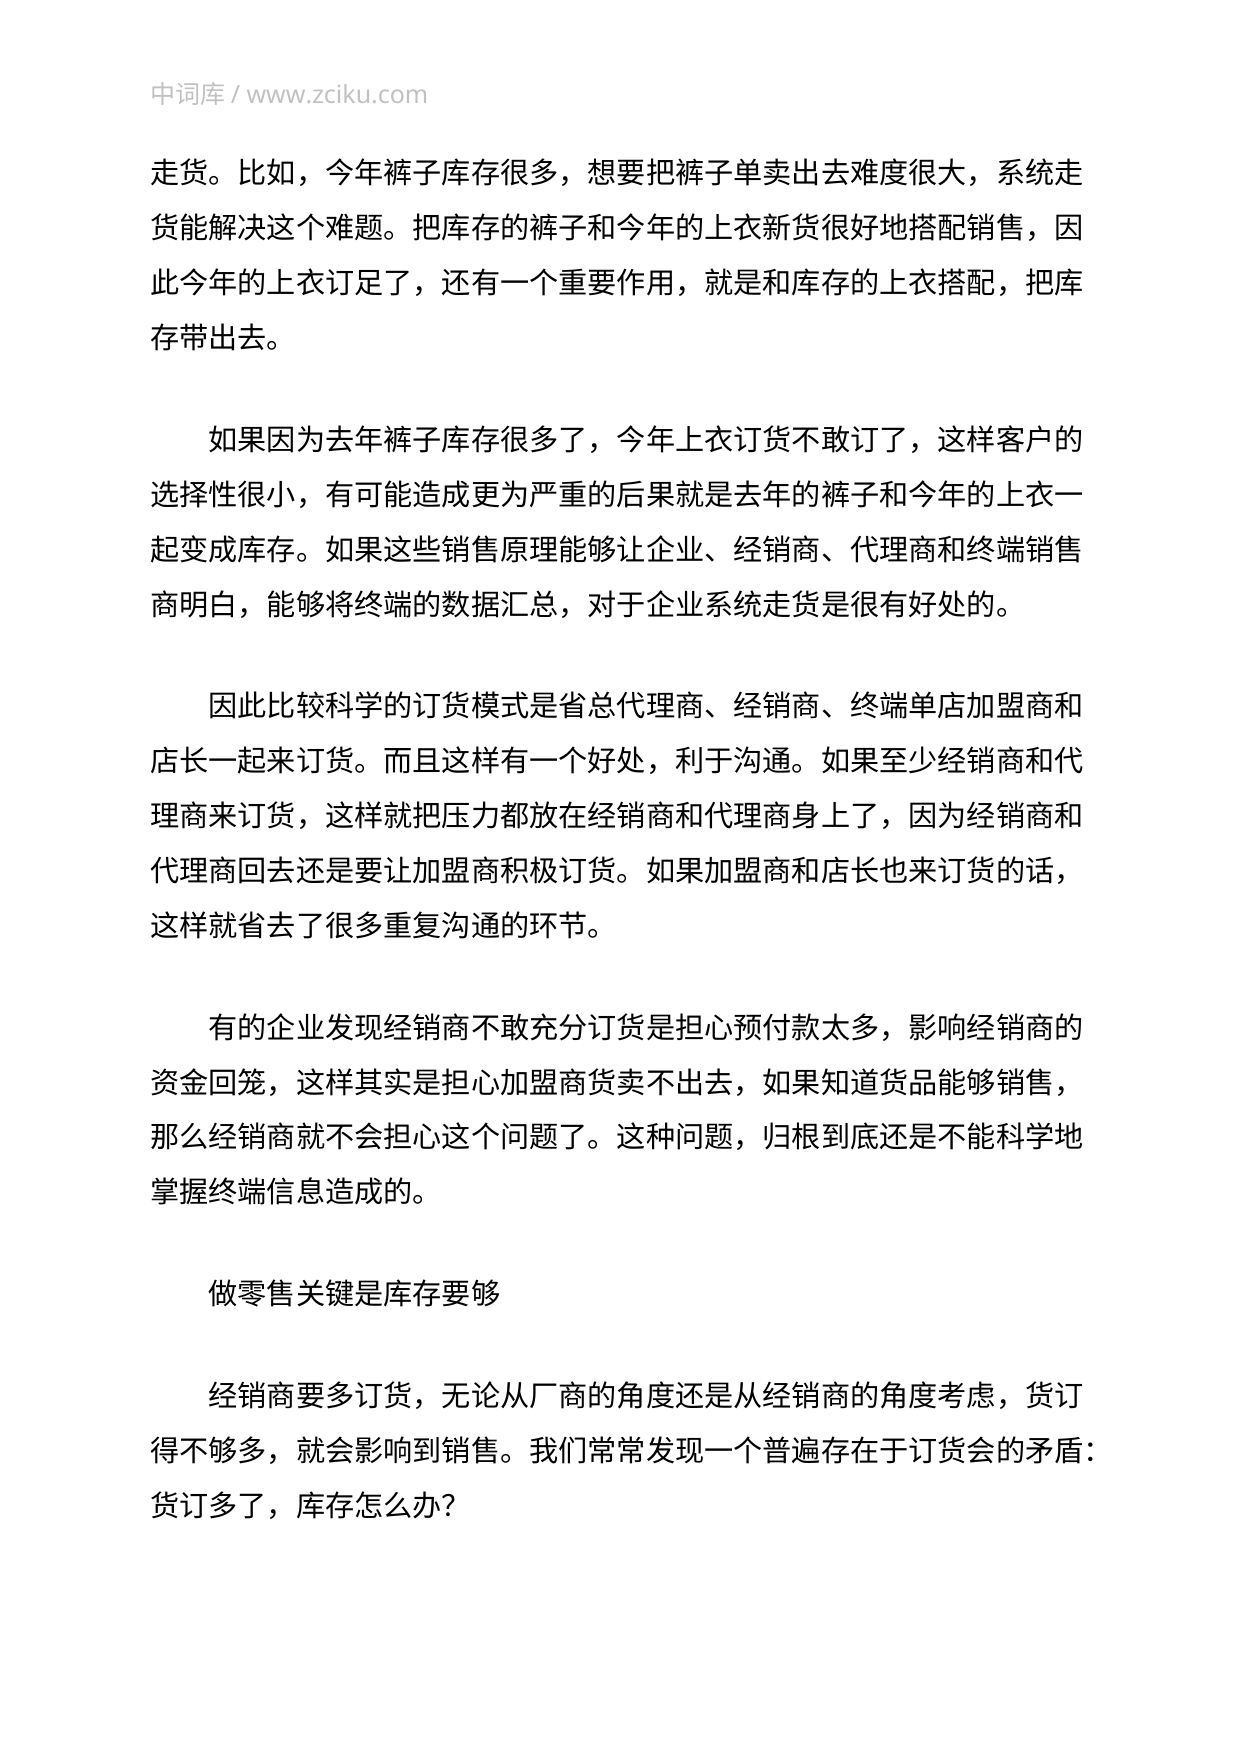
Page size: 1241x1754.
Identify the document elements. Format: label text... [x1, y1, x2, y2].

text 如果因为去年裤子库存很多了，今年上衣订货不敢订了，这样客户的选择性很小，有可能造成更为严重的后果就是去年的裤子和今年的上衣一起变成库存。如果这些销售原理能够让企业、经销商、代理商和终端销售商明白，能够将终端的数据汇总，对于企业系统走货是很有好处的。 [150, 416, 1090, 623]
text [150, 150, 1090, 357]
text 有的企业发现经销商不敢充分订货是担心预付款太多，影响经销商的资金回笼，这样其实是担心加盟商货卖不出去，如果知道货品能够销售，那么经销商就不会担心这个问题了。这种问题，归根到底还是不能科学地掌握终端信息造成的。 [150, 1004, 1090, 1211]
text 做零售关键是库存要够 [150, 1271, 1090, 1313]
text 因此比较科学的订货模式是省总代理商、经销商、终端单店加盟商和店长一起来订货。而且这样有一个好处，利于沟通。如果至少经销商和代理商来订货，这样就把压力都放在经销商和代理商身上了，因为经销商和代理商回去还是要让加盟商积极订货。如果加盟商和店长也来订货的话，这样就省去了很多重复沟通的环节。 [150, 683, 1090, 945]
text 经销商要多订货，无论从厂商的角度还是从经销商的角度考虑，货订得不够多，就会影响到销售。我们常常发现一个普遍存在于订货会的矛盾：货订多了，库存怎么办？ [150, 1372, 1090, 1524]
